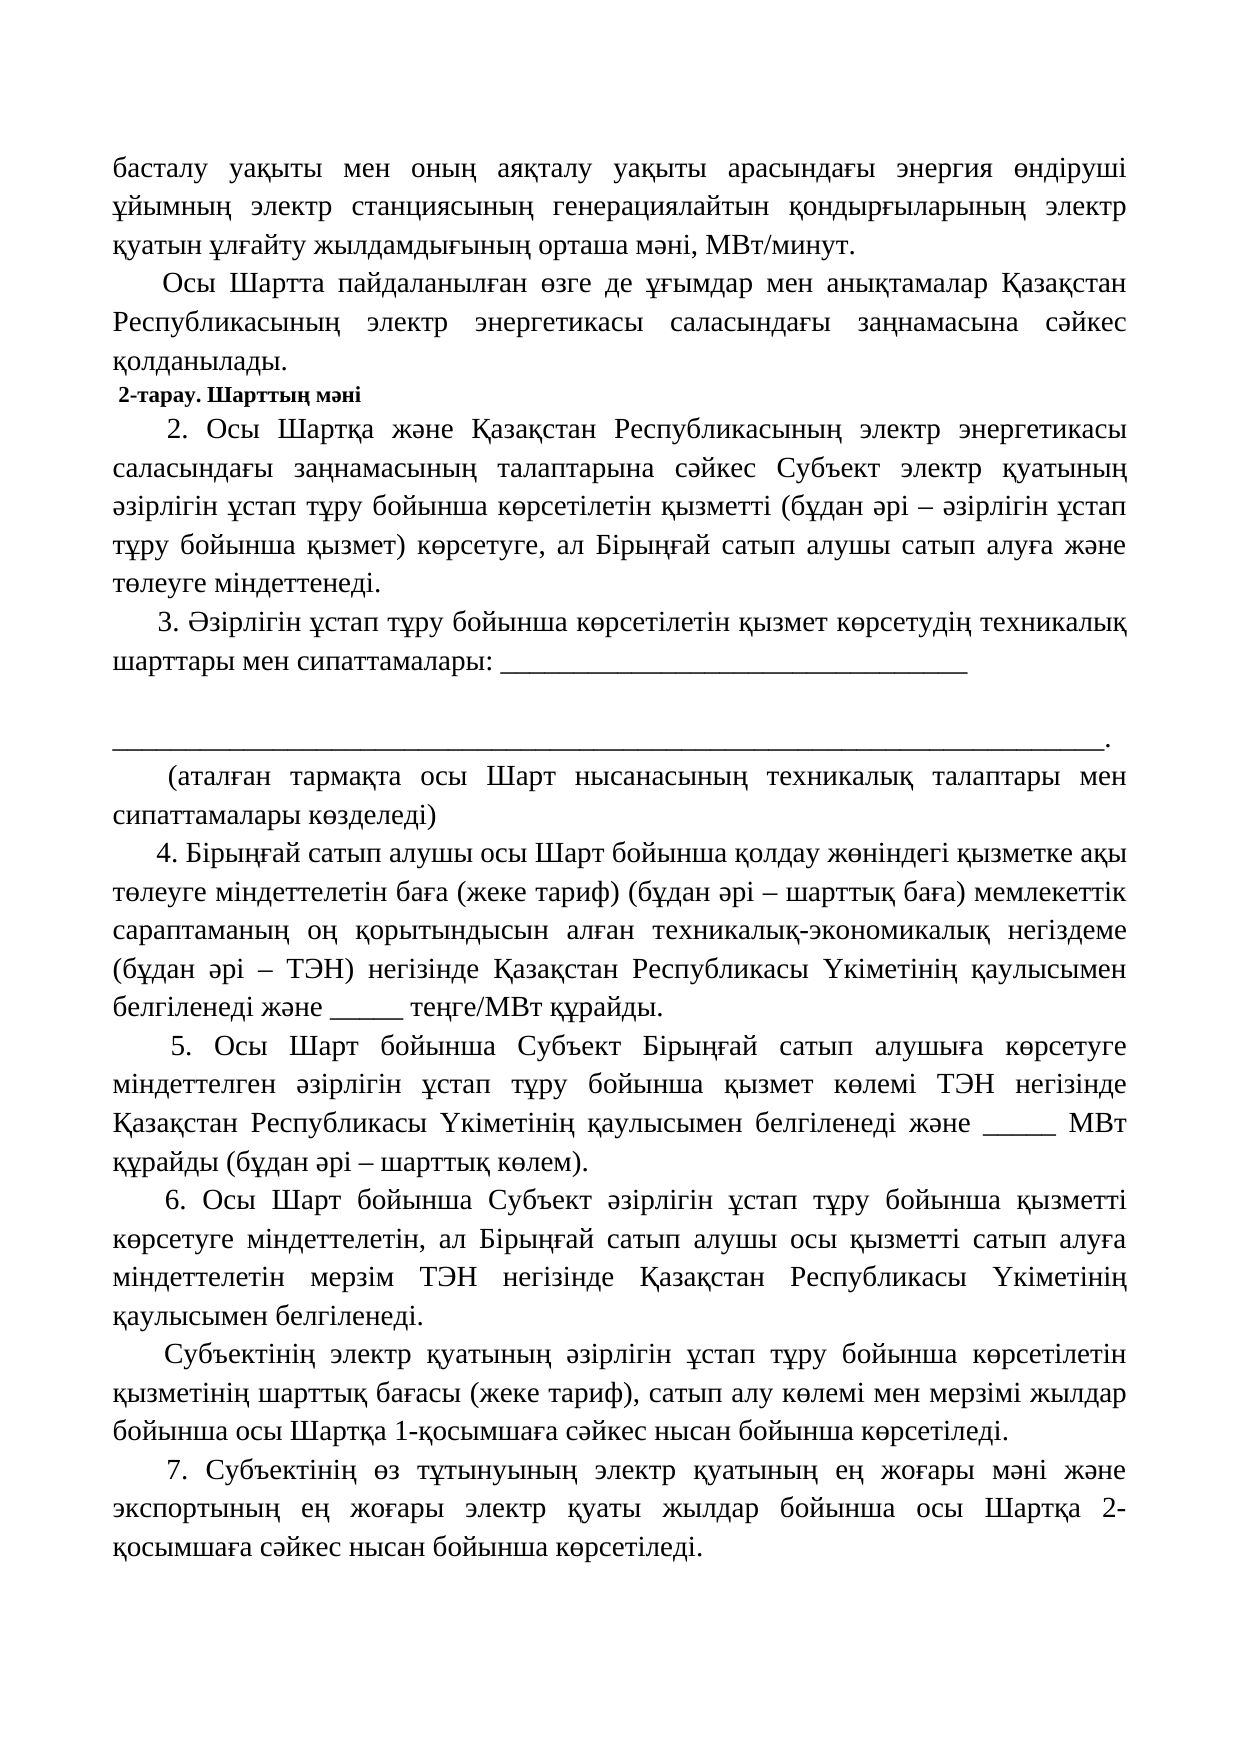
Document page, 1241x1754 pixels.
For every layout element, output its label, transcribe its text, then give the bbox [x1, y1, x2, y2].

text (аталған тармақта осы Шарт нысанасының техникалық талаптары мен сипаттамалары көзделеді) [112, 758, 1128, 830]
text Субъектінің электр қуатының әзірлігін ұстап тұру бойынша көрсетілетін қызметінің шарттық бағасы (жеке тариф), сатып алу көлемі мен мерзімі жылдар бойынша осы Шартқа 1-қосымшаға сәйкес нысан бойынша көрсетіледі. [112, 1336, 1128, 1447]
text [112, 150, 1128, 261]
text Осы Шартта пайдаланылған өзге де ұғымдар мен анықтамалар Қазақстан Республикасының электр энергетикасы саласындағы заңнамасына сәйкес қолданылады. [112, 266, 1128, 376]
text 7. Субъектінің өз тұтынуының электр қуатының ең жоғары мәні және экспортының ең жоғары электр қуаты жылдар бойынша осы Шартқа 2-қосымшаға сәйкес нысан бойынша көрсетіледі. [112, 1452, 1128, 1563]
text 5. Осы Шарт бойынша Субъект Бірыңғай сатып алушыға көрсетуге міндеттелген әзірлігін ұстап тұру бойынша қызмет көлемі ТЭН негізінде Қазақстан Республикасы Үкіметінің қаулысымен белгіленеді және _____ МВт құрайды (бұдан әрі – шарттық көлем). [112, 1028, 1128, 1177]
text ____________________________________________________________________. [112, 681, 1128, 753]
text 2. Осы Шартқа және Қазақстан Республикасының электр энергетикасы саласындағы заңнамасының талаптарына сәйкес Субъект электр қуатының әзірлігін ұстап тұру бойынша көрсетілетін қызметті (бұдан әрі – әзірлігін ұстап тұру бойынша қызмет) көрсетуге, ал Бірыңғай сатып алушы сатып алуға және төлеуге міндеттенеді. [112, 411, 1128, 599]
text 6. Осы Шарт бойынша Субъект әзірлігін ұстап тұру бойынша қызметті көрсетуге міндеттелетін, ал Бірыңғай сатып алушы осы қызметті сатып алуға міндеттелетін мерзім ТЭН негізінде Қазақстан Республикасы Үкіметінің қаулысымен белгіленеді. [112, 1182, 1128, 1331]
text 3. Әзірлігін ұстап тұру бойынша көрсетілетін қызмет көрсетудің техникалық шарттары мен сипаттамалары: ________________________________ [112, 604, 1128, 676]
text 4. Бірыңғай сатып алушы осы Шарт бойынша қолдау жөніндегі қызметке ақы төлеуге міндеттелетін баға (жеке тариф) (бұдан әрі – шарттық баға) мемлекеттік сараптаманың оң қорытындысын алған техникалық-экономикалық негіздеме (бұдан әрі – ТЭН) негізінде Қазақстан Республикасы Үкіметінің қаулысымен белгіленеді және _____ теңге/МВт құрайды. [112, 835, 1128, 1023]
text 2-тарау. Шарттың мәні [112, 381, 1128, 408]
